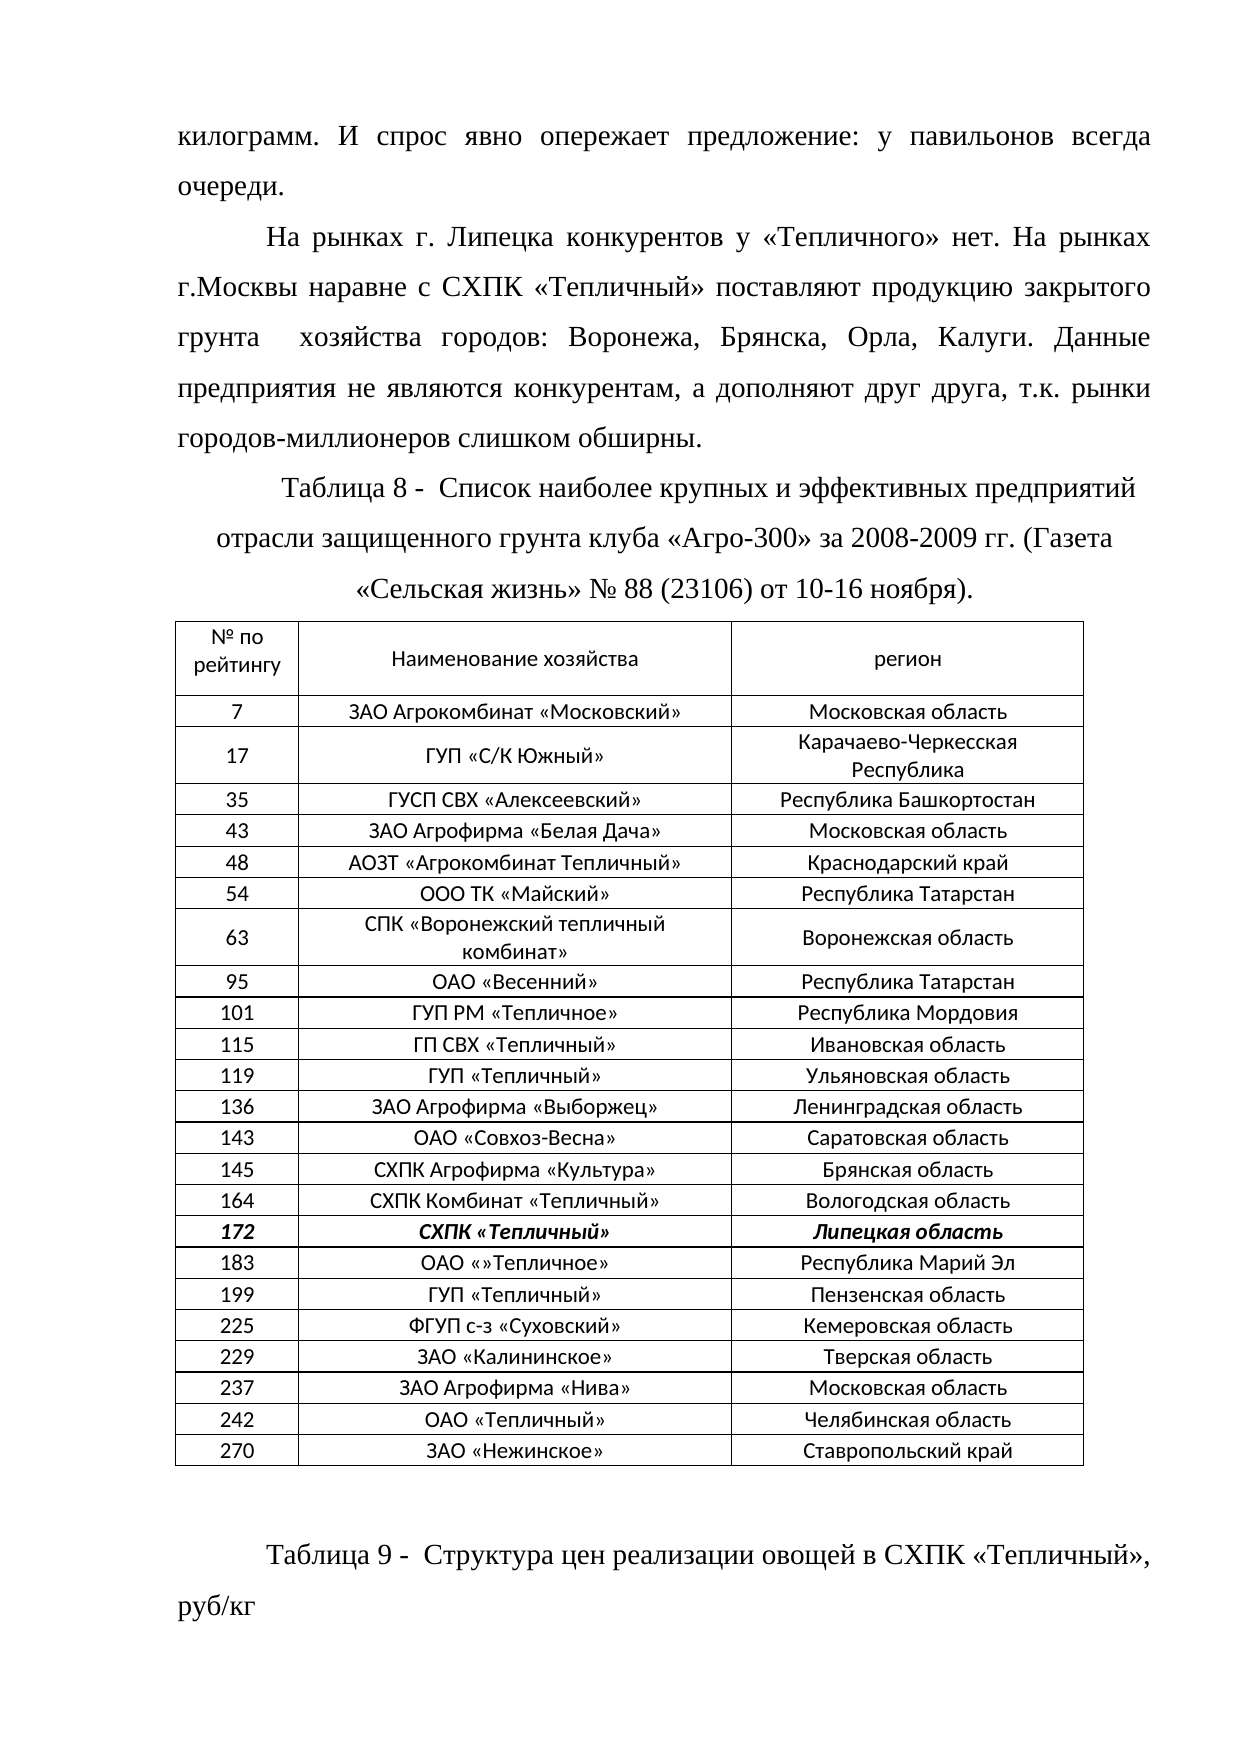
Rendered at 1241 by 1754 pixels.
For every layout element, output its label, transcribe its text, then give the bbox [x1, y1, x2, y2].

table_cell 270 [176, 1435, 298, 1465]
table_cell ОАО «Тепличный» [299, 1404, 731, 1434]
table_cell Республика Татарстан [732, 878, 1083, 908]
table_cell Республика Мордовия [732, 998, 1083, 1028]
table_cell 164 [176, 1185, 298, 1215]
table_cell 43 [176, 815, 298, 846]
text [177, 118, 1152, 202]
text Таблица 8 - Список наиболее крупных и эффективных предприятий отрасли защищенного грунта клуба «Агро-300» за 2008-2009 гг. (Газета «Сельская жизнь» № 88 (23106) от 10-16 ноября). [177, 470, 1152, 604]
table_cell 143 [176, 1123, 298, 1153]
table_header № по рейтингу [176, 622, 298, 695]
table_cell Ленинградская область [732, 1091, 1083, 1121]
table_cell Московская область [732, 1373, 1083, 1403]
table_cell ФГУП с-з «Суховский» [299, 1310, 731, 1340]
table_cell ОАО «»Тепличное» [299, 1248, 731, 1278]
table_cell 183 [176, 1248, 298, 1278]
table_cell Московская область [732, 815, 1083, 846]
table_cell 95 [176, 966, 298, 996]
table_cell 229 [176, 1341, 298, 1371]
table_cell 199 [176, 1279, 298, 1309]
table_cell 48 [176, 847, 298, 877]
table_cell ГУП «Тепличный» [299, 1279, 731, 1309]
table_cell Краснодарский край [732, 847, 1083, 877]
table_cell 7 [176, 696, 298, 726]
table_cell ГУП «Тепличный» [299, 1060, 731, 1090]
table_cell АОЗТ «Агрокомбинат Тепличный» [299, 847, 731, 877]
table_cell Челябинская область [732, 1404, 1083, 1434]
table_cell СПК «Воронежский тепличный комбинат» [299, 909, 731, 965]
table_cell Тверская область [732, 1341, 1083, 1371]
table_cell ГУСП СВХ «Алексеевский» [299, 784, 731, 814]
table_cell Липецкая область [732, 1216, 1083, 1246]
table_cell 115 [176, 1029, 298, 1059]
table_cell Ульяновская область [732, 1060, 1083, 1090]
table_cell Воронежская область [732, 909, 1083, 965]
table_cell ЗАО Агрофирма «Нива» [299, 1373, 731, 1403]
table_cell 101 [176, 998, 298, 1028]
table_cell ЗАО «Калининское» [299, 1341, 731, 1371]
table_cell Республика Марий Эл [732, 1248, 1083, 1278]
table_cell Пензенская область [732, 1279, 1083, 1309]
table_cell Саратовская область [732, 1123, 1083, 1153]
table_cell Карачаево-Черкесская Республика [732, 727, 1083, 783]
table_cell ГУП «С/К Южный» [299, 727, 731, 783]
text На рынках г. Липецка конкурентов у «Тепличного» нет. На рынках г.Москвы наравне с СХПК «Тепличный» поставляют продукцию закрытого грунта хозяйства городов: Воронежа, Брянска, Орла, Калуги. Данные предприятия не являются конкурентам, a дополняют друг друга, т.к. рынки городов-миллионеров слишком обширны. [177, 219, 1152, 453]
table_cell 63 [176, 909, 298, 965]
table_cell 145 [176, 1154, 298, 1184]
table_cell СХПК Агрофирма «Культура» [299, 1154, 731, 1184]
table_cell ГУП РМ «Тепличное» [299, 998, 731, 1028]
table_cell Республика Башкортостан [732, 784, 1083, 814]
table_cell 225 [176, 1310, 298, 1340]
table_cell Брянская область [732, 1154, 1083, 1184]
table_cell Кемеровская область [732, 1310, 1083, 1340]
table_cell ЗАО «Нежинское» [299, 1435, 731, 1465]
table_cell Вологодская область [732, 1185, 1083, 1215]
table_cell 119 [176, 1060, 298, 1090]
table_cell 35 [176, 784, 298, 814]
table_cell Республика Татарстан [732, 966, 1083, 996]
table_cell Московская область [732, 696, 1083, 726]
table_header регион [732, 622, 1083, 695]
table_cell Ивановская область [732, 1029, 1083, 1059]
table_cell 242 [176, 1404, 298, 1434]
table_cell СХПК «Тепличный» [299, 1216, 731, 1246]
table_cell ЗАО Агрофирма «Выборжец» [299, 1091, 731, 1121]
table_cell ООО ТК «Майский» [299, 878, 731, 908]
table_cell 237 [176, 1373, 298, 1403]
table_cell ЗАО Агрофирма «Белая Дача» [299, 815, 731, 846]
table_cell ЗАО Агрокомбинат «Московский» [299, 696, 731, 726]
table_cell ОАО «Весенний» [299, 966, 731, 996]
table_cell ГП СВХ «Тепличный» [299, 1029, 731, 1059]
text Таблица 9 - Структура цен реализации овощей в СХПК «Тепличный», руб/кг [177, 1537, 1152, 1621]
table_cell 17 [176, 727, 298, 783]
table_cell Ставропольский край [732, 1435, 1083, 1465]
table_cell 54 [176, 878, 298, 908]
table_cell 172 [176, 1216, 298, 1246]
table_cell 136 [176, 1091, 298, 1121]
table_cell ОАО «Совхоз-Весна» [299, 1123, 731, 1153]
table_cell СХПК Комбинат «Тепличный» [299, 1185, 731, 1215]
table_header Наименование хозяйства [299, 622, 731, 695]
